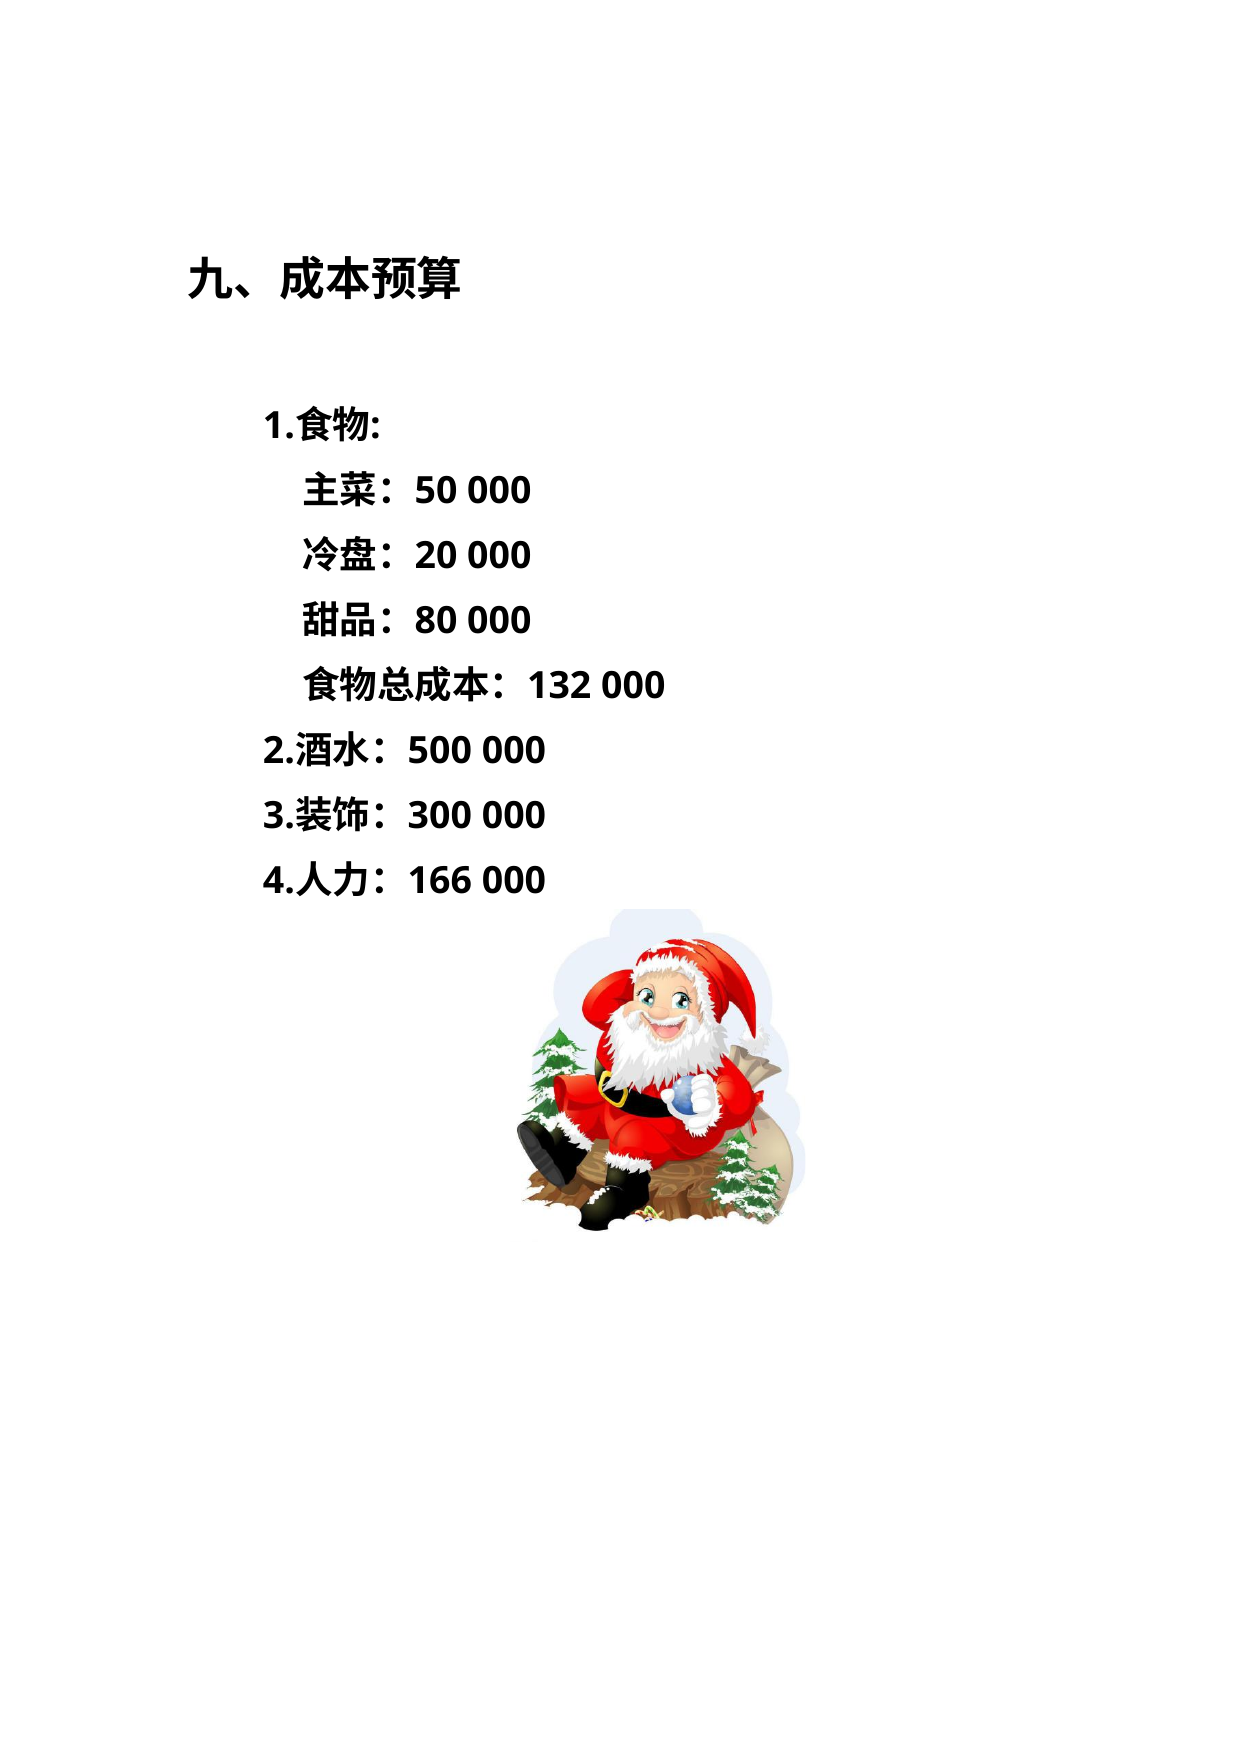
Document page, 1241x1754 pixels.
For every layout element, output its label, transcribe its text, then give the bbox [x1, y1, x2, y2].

list 冷盘：20 000 [187, 519, 1053, 584]
list 1.食物: [187, 389, 1053, 454]
list 甜品：80 000 [187, 584, 1053, 649]
list 2.酒水：500 000 [187, 714, 1053, 779]
picture [510, 909, 806, 1242]
list 4.人力：166 000 [187, 844, 1053, 909]
list 食物总成本：132 000 [187, 649, 1053, 714]
list 3.装饰：300 000 [187, 779, 1053, 844]
list 成本预算 [187, 227, 1053, 324]
list 主菜：50 000 [187, 454, 1053, 519]
